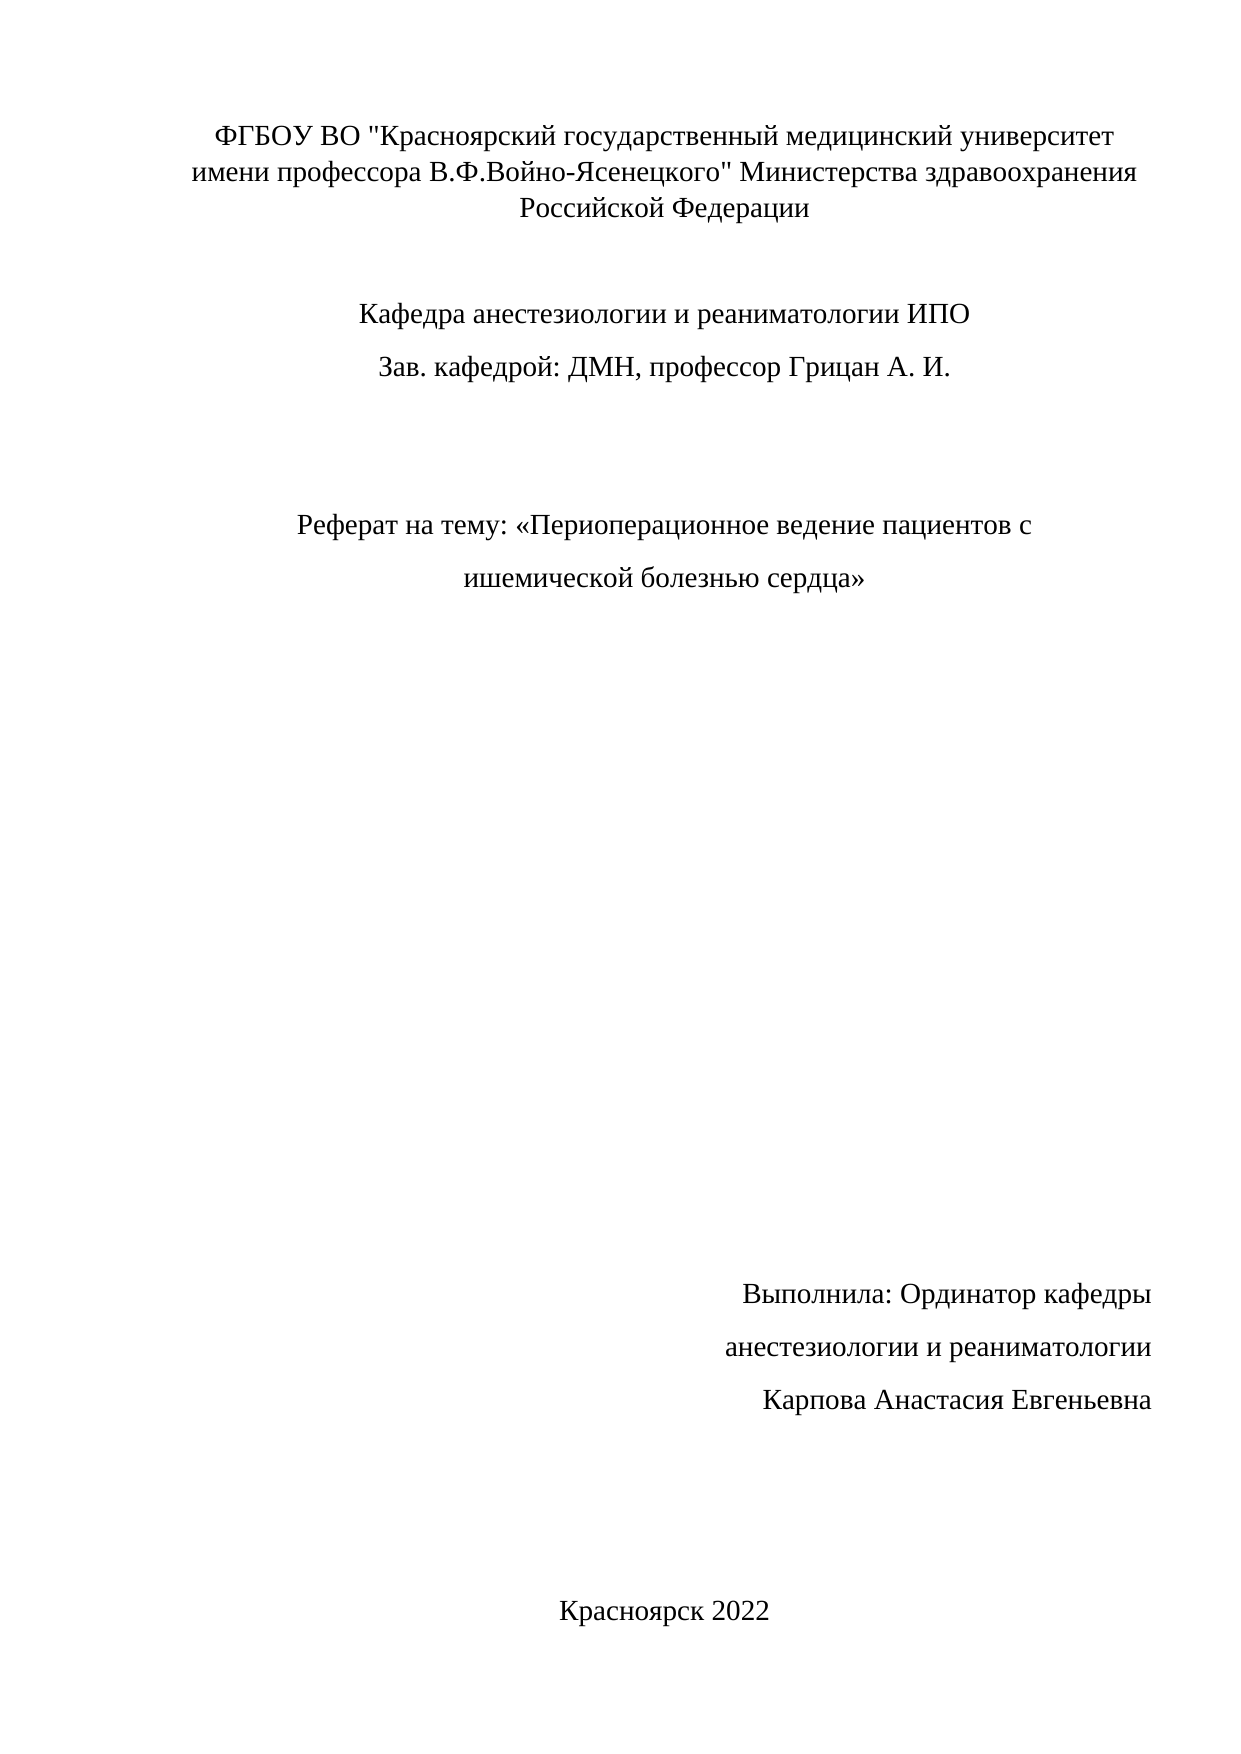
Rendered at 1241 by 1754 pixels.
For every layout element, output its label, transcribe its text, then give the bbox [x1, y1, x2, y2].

text Кафедра анестезиологии и реаниматологии ИПО [177, 296, 1152, 329]
text анестезиологии и реаниматологии [177, 1329, 1152, 1363]
text Карпова Анастасия Евгеньевна [177, 1382, 1152, 1416]
text ФГБОУ ВО "Красноярский государственный медицинский университет имени профессора В.Ф.Войно-Ясенецкого" Министерства здравоохранения Российской Федерации [177, 118, 1152, 224]
text Выполнила: Ординатор кафедры [177, 1276, 1152, 1310]
text Красноярск 2022 [177, 1593, 1152, 1627]
text Реферат на тему: «Периоперационное ведение пациентов с [177, 507, 1152, 541]
text Зав. кафедрой: ДМН, профессор Грицан А. И. [177, 349, 1152, 382]
text ишемической болезнью сердца» [177, 560, 1152, 624]
